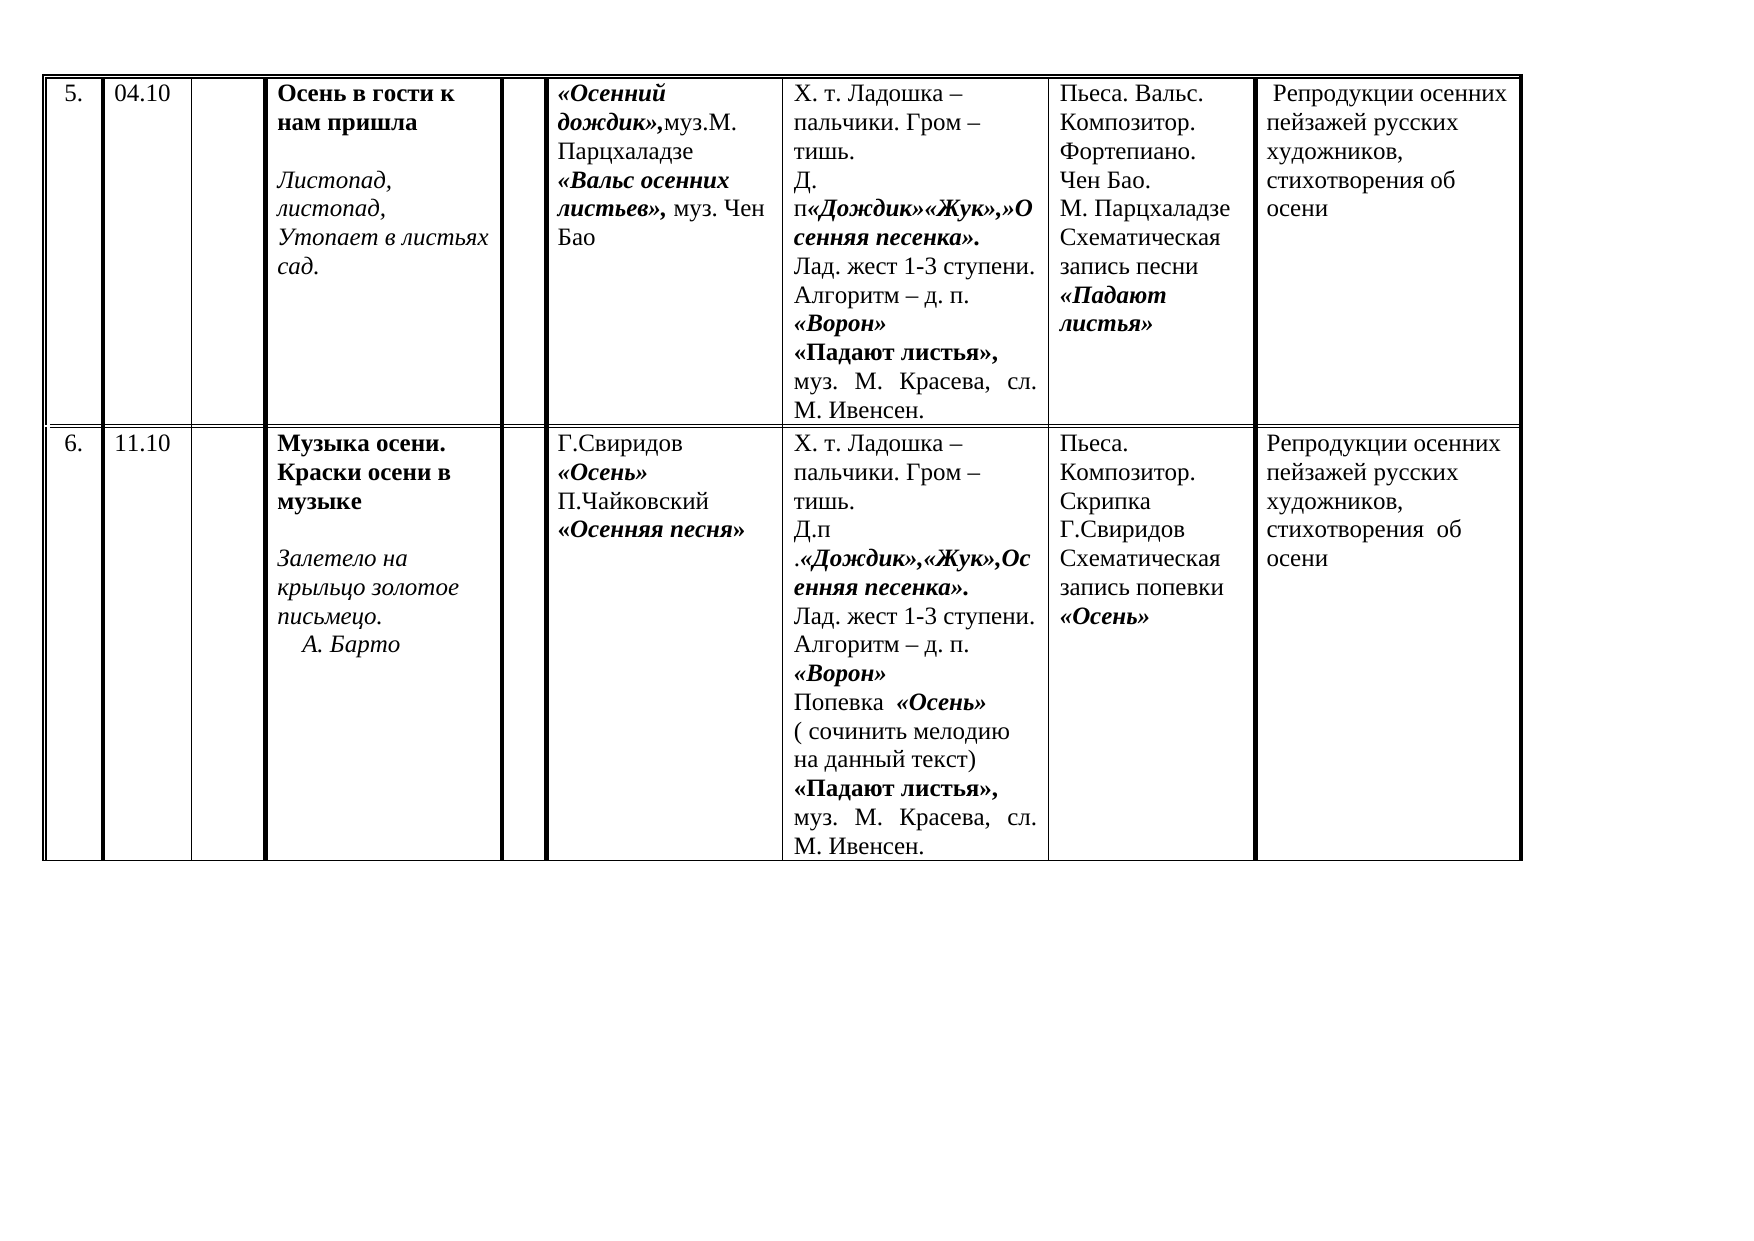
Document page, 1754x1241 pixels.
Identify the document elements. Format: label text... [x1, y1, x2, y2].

table_cell [192, 428, 263, 859]
table_cell [504, 428, 544, 859]
table_cell Х. т. Ладошка – пальчики. Гром – тишь. Д.п«Дождик»«Жук»,»Осенняя песенка». Лад. жест 1-3 ступени. Алгоритм – д. п. «Ворон» «Падают листья», муз. М. Красева, сл. М. Ивенсен. [783, 79, 1048, 423]
table_cell [504, 79, 544, 423]
table_cell Г.Свиридов «Осень» П.Чайковский «Осенняя песня» [549, 428, 782, 859]
table_cell [192, 79, 263, 423]
table_cell 5. [47, 79, 101, 423]
table_cell Пьеса. Композитор. Скрипка Г.Свиридов Схематическая запись попевки «Осень» [1049, 428, 1253, 859]
table_cell Репродукции осенних пейзажей русских художников, стихотворения об осени [1258, 428, 1519, 859]
table_cell Осень в гости к нам пришла Листопад, листопад, Утопает в листьях сад. [268, 79, 500, 423]
table_cell 11.10 [105, 428, 191, 859]
table_cell Музыка осени. Краски осени в музыке Залетело на крыльцо золотое письмецо. А. Барто [268, 428, 500, 859]
table_cell Х. т. Ладошка – пальчики. Гром – тишь. Д.п.«Дождик»,«Жук»,Осенняя песенка». Лад. жест 1-3 ступени. Алгоритм – д. п. «Ворон» Попевка «Осень» ( сочинить мелодию на данный текст) «Падают листья», муз. М. Красева, сл. М. Ивенсен. [783, 428, 1048, 859]
table_cell 6. [44, 424, 101, 859]
table_cell Репродукции осенних пейзажей русских художников, стихотворения об осени [1258, 79, 1519, 423]
table_cell 04.10 [105, 79, 191, 423]
table_cell Пьеса. Вальс. Композитор. Фортепиано. Чен Бао. М. Парцхаладзе Схематическая запись песни «Падают листья» [1049, 79, 1253, 423]
table_cell «Осенний дождик»,муз.М. Парцхаладзе «Вальс осенних листьев», муз. Чен Бао [549, 79, 782, 423]
